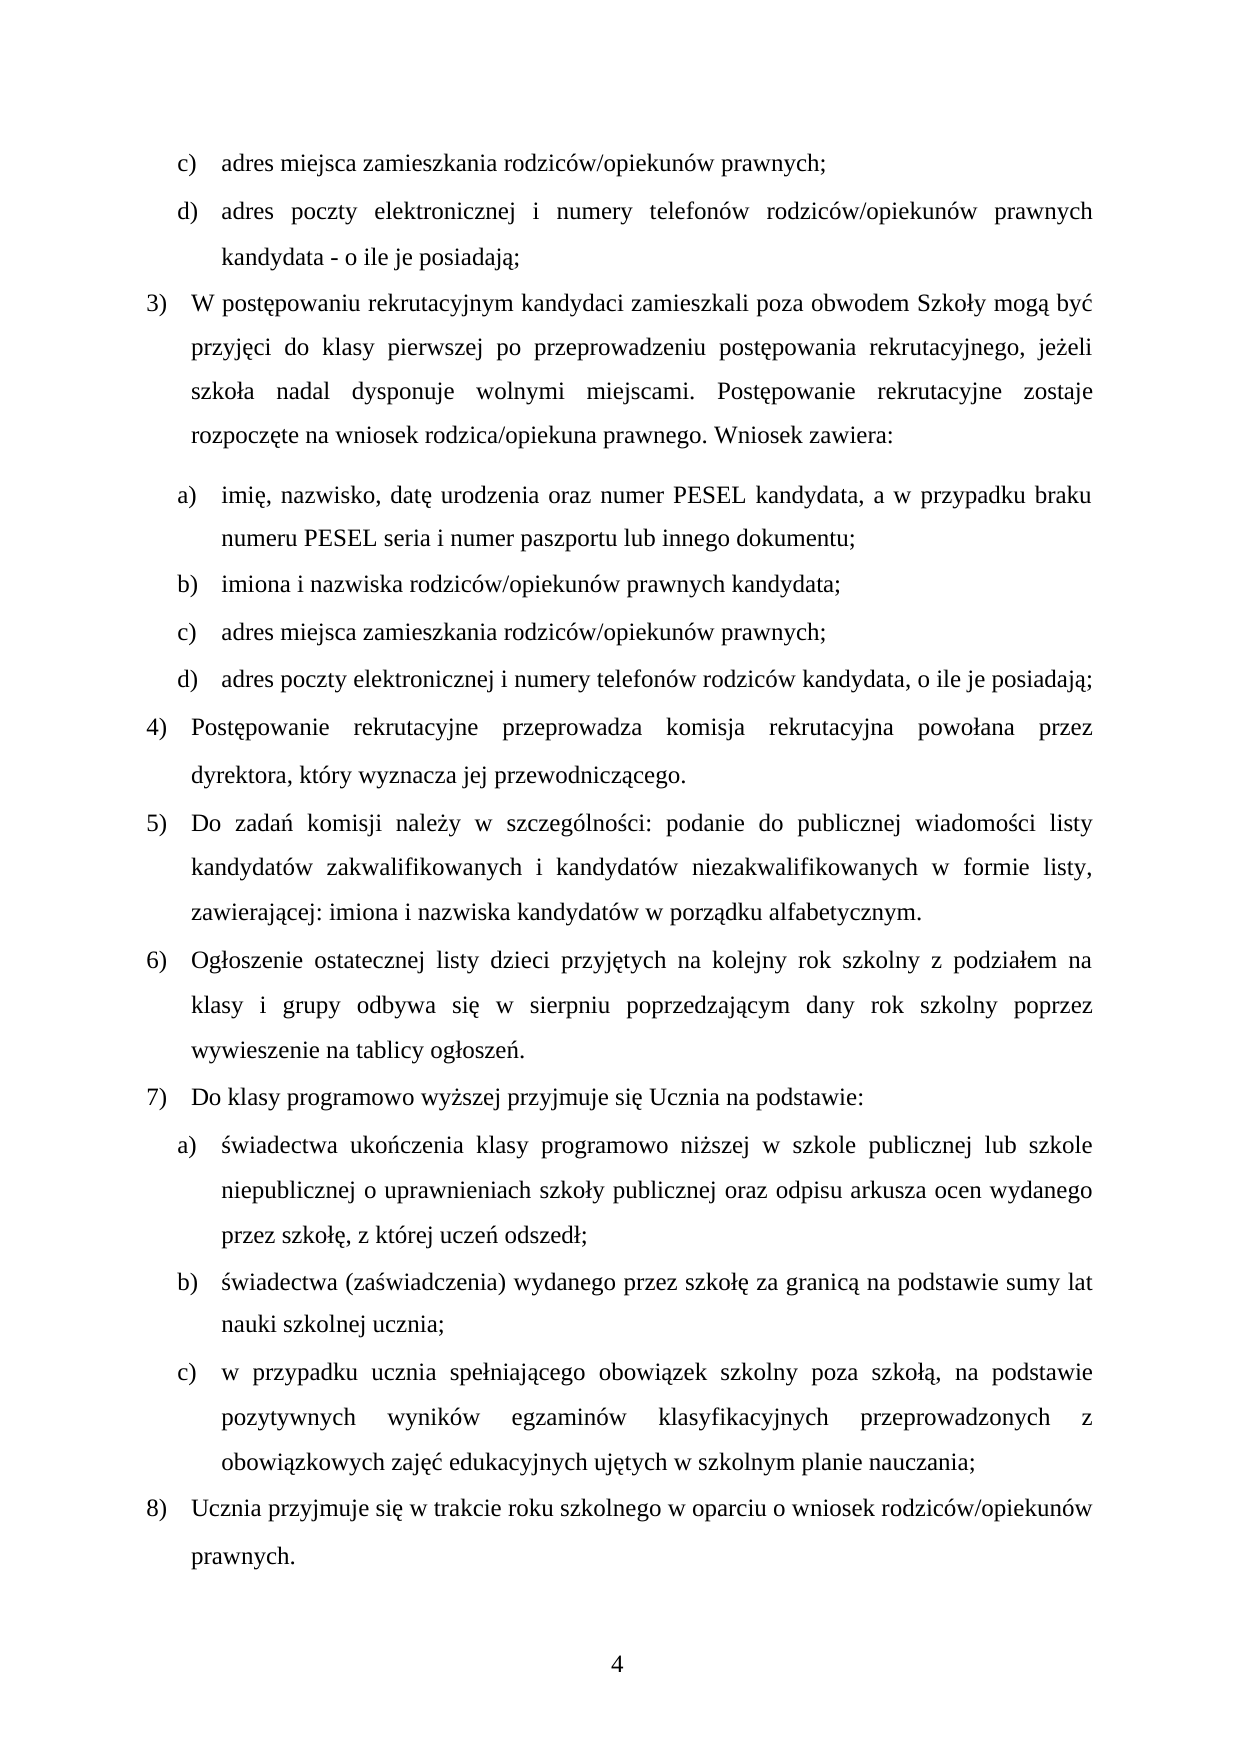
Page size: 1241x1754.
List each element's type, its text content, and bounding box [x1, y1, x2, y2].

list adres miejsca zamieszkania rodziców/opiekunów prawnych; [177, 148, 1093, 177]
list Ucznia przyjmuje się w trakcie roku szkolnego w oparciu o wniosek rodziców/opiekunów prawnych. [146, 1493, 1093, 1570]
list W postępowaniu rekrutacyjnym kandydaci zamieszkali poza obwodem Szkoły mogą być przyjęci do klasy pierwszej po przeprowadzeniu postępowania rekrutacyjnego, jeżeli szkoła nadal dysponuje wolnymi miejscami. Postępowanie rekrutacyjne zostaje rozpoczęte na wniosek rodzica/opiekuna prawnego. Wniosek zawiera: [146, 288, 1093, 449]
list Ogłoszenie ostatecznej listy dzieci przyjętych na kolejny rok szkolny z podziałem na klasy i grupy odbywa się w sierpniu poprzedzającym dany rok szkolny poprzez wywieszenie na tablicy ogłoszeń. [146, 945, 1093, 1064]
list w przypadku ucznia spełniającego obowiązek szkolny poza szkołą, na podstawie pozytywnych wyników egzaminów klasyfikacyjnych przeprowadzonych z obowiązkowych zajęć edukacyjnych ujętych w szkolnym planie nauczania; [177, 1357, 1093, 1476]
list świadectwa ukończenia klasy programowo niższej w szkole publicznej lub szkole niepublicznej o uprawnieniach szkoły publicznej oraz odpisu arkusza ocen wydanego przez szkołę, z której uczeń odszedł; [177, 1130, 1093, 1249]
list Postępowanie rekrutacyjne przeprowadza komisja rekrutacyjna powołana przez dyrektora, który wyznacza jej przewodniczącego. [146, 712, 1093, 789]
list imiona i nazwiska rodziców/opiekunów prawnych kandydata; [177, 569, 1093, 598]
list adres poczty elektronicznej i numery telefonów rodziców/opiekunów prawnych kandydata - o ile je posiadają; [177, 196, 1093, 270]
list adres miejsca zamieszkania rodziców/opiekunów prawnych; [177, 617, 1093, 646]
list imię, nazwisko, datę urodzenia oraz numer PESEL kandydata, a w przypadku braku numeru PESEL seria i numer paszportu lub innego dokumentu; [177, 481, 1093, 552]
list świadectwa (zaświadczenia) wydanego przez szkołę za granicą na podstawie sumy lat nauki szkolnej ucznia; [177, 1267, 1093, 1338]
list Do zadań komisji należy w szczególności: podanie do publicznej wiadomości listy kandydatów zakwalifikowanych i kandydatów niezakwalifikowanych w formie listy, zawierającej: imiona i nazwiska kandydatów w porządku alfabetycznym. [146, 808, 1093, 926]
list adres poczty elektronicznej i numery telefonów rodziców kandydata, o ile je posiadają; [177, 664, 1093, 693]
list Do klasy programowo wyższej przyjmuje się Ucznia na podstawie: [146, 1082, 1093, 1111]
